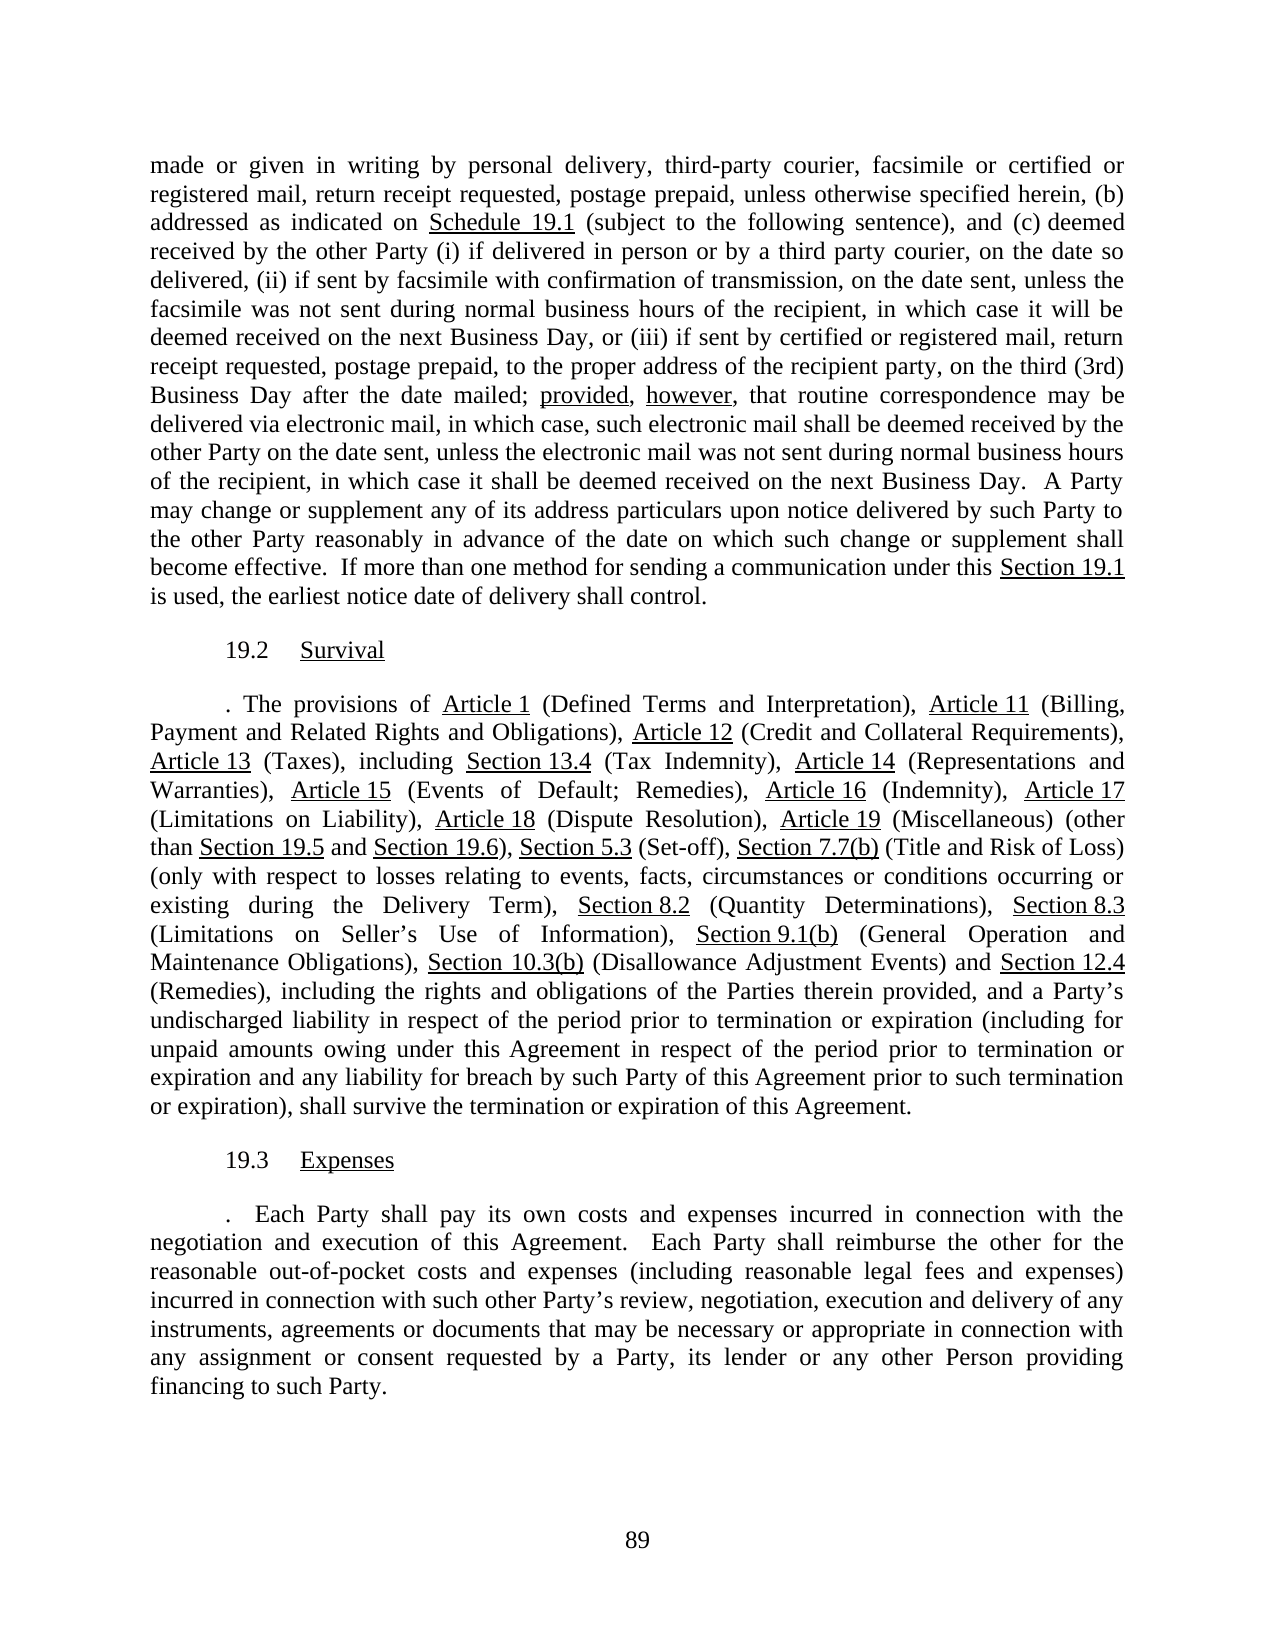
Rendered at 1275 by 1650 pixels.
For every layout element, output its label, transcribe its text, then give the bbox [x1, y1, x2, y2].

subtitle . Each Party shall pay its own costs and expenses incurred in connection with the negotiation and execution of this Agreement. Each Party shall reimburse the other for the reasonable out-of-pocket costs and expenses (including reasonable legal fees and expenses) incurred in connection with such other Party’s review, negotiation, execution and delivery of any instruments, agreements or documents that may be necessary or appropriate in connection with any assignment or consent requested by a Party, its lender or any other Person providing financing to such Party. [150, 1199, 1125, 1400]
subtitle . The provisions of Article 1 (Defined Terms and Interpretation), Article 11 (Billing, Payment and Related Rights and Obligations), Article 12 (Credit and Collateral Requirements), Article 13 (Taxes), including Section 13.4 (Tax Indemnity), Article 14 (Representations and Warranties), Article 15 (Events of Default; Remedies), Article 16 (Indemnity), Article 17 (Limitations on Liability), Article 18 (Dispute Resolution), Article 19 (Miscellaneous) (other than Section 19.5 and Section 19.6), Section 5.3 (Set-off), Section 7.7(b) (Title and Risk of Loss) (only with respect to losses relating to events, facts, circumstances or conditions occurring or existing during the Delivery Term), Section 8.2 (Quantity Determinations), Section 8.3 (Limitations on Seller’s Use of Information), Section 9.1(b) (General Operation and Maintenance Obligations), Section 10.3(b) (Disallowance Adjustment Events) and Section 12.4 (Remedies), including the rights and obligations of the Parties therein provided, and a Party’s undischarged liability in respect of the period prior to termination or expiration (including for unpaid amounts owing under this Agreement in respect of the period prior to termination or expiration and any liability for breach by such Party of this Agreement prior to such termination or expiration), shall survive the termination or expiration of this Agreement. [150, 689, 1125, 1120]
subtitle Expenses [150, 1145, 1125, 1174]
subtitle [150, 150, 1125, 610]
subtitle Survival [150, 635, 1125, 664]
